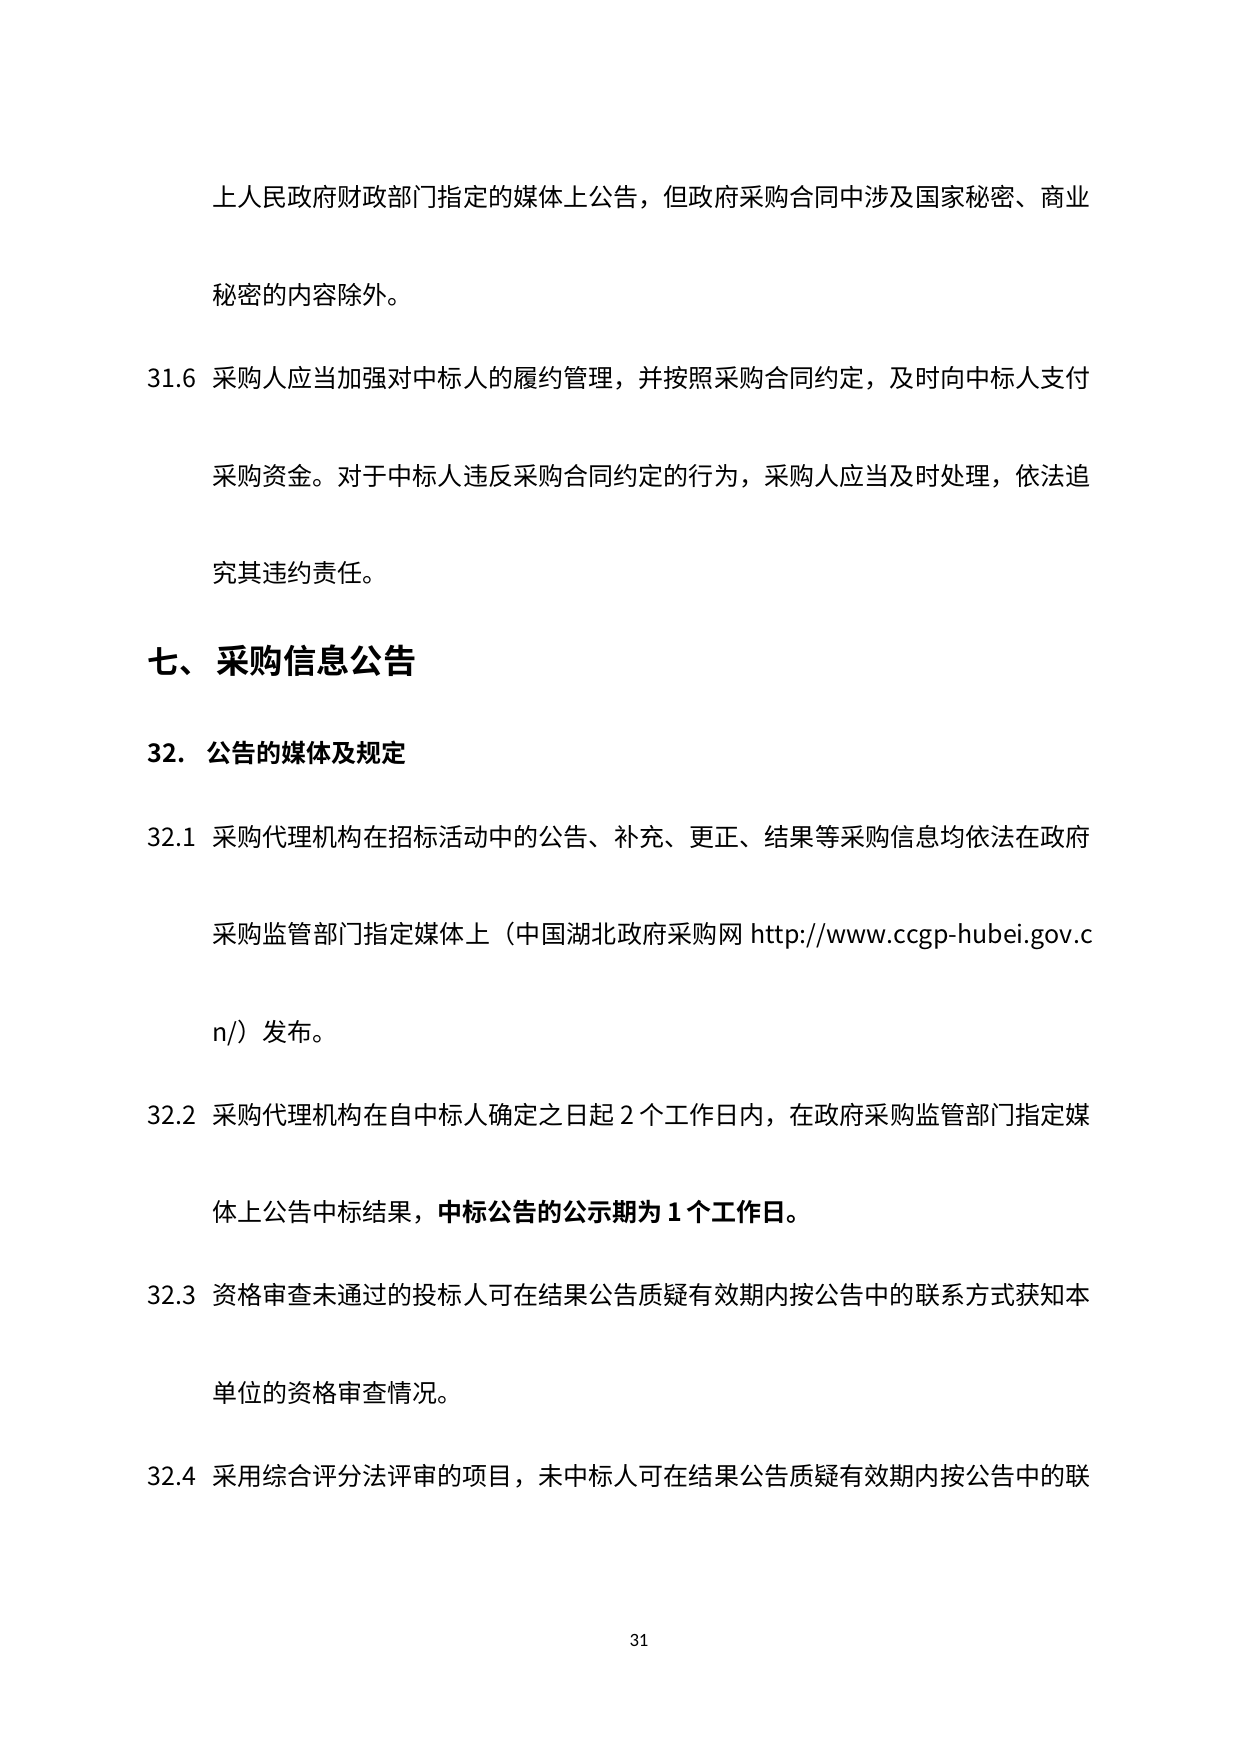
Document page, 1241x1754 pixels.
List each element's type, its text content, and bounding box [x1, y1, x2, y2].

list 采购人应当加强对中标人的履约管理，并按照采购合同约定，及时向中标人支付采购资金。对于中标人违反采购合同约定的行为，采购人应当及时处理，依法追究其违约责任。 [148, 344, 1092, 604]
list 资格审查未通过的投标人可在结果公告质疑有效期内按公告中的联系方式获知本单位的资格审查情况。 [148, 1261, 1092, 1424]
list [148, 163, 1092, 326]
list 公告的媒体及规定 [148, 719, 1092, 784]
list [148, 1442, 1092, 1507]
subtitle 采购信息公告 [148, 626, 1092, 691]
list 采购代理机构在招标活动中的公告、补充、更正、结果等采购信息均依法在政府采购监管部门指定媒体上（中国湖北政府采购网http://www.ccgp-hubei.gov.cn/）发布。 [148, 803, 1092, 1063]
list 采购代理机构在自中标人确定之日起2个工作日内，在政府采购监管部门指定媒体上公告中标结果，中标公告的公示期为1个工作日。 [148, 1081, 1092, 1243]
